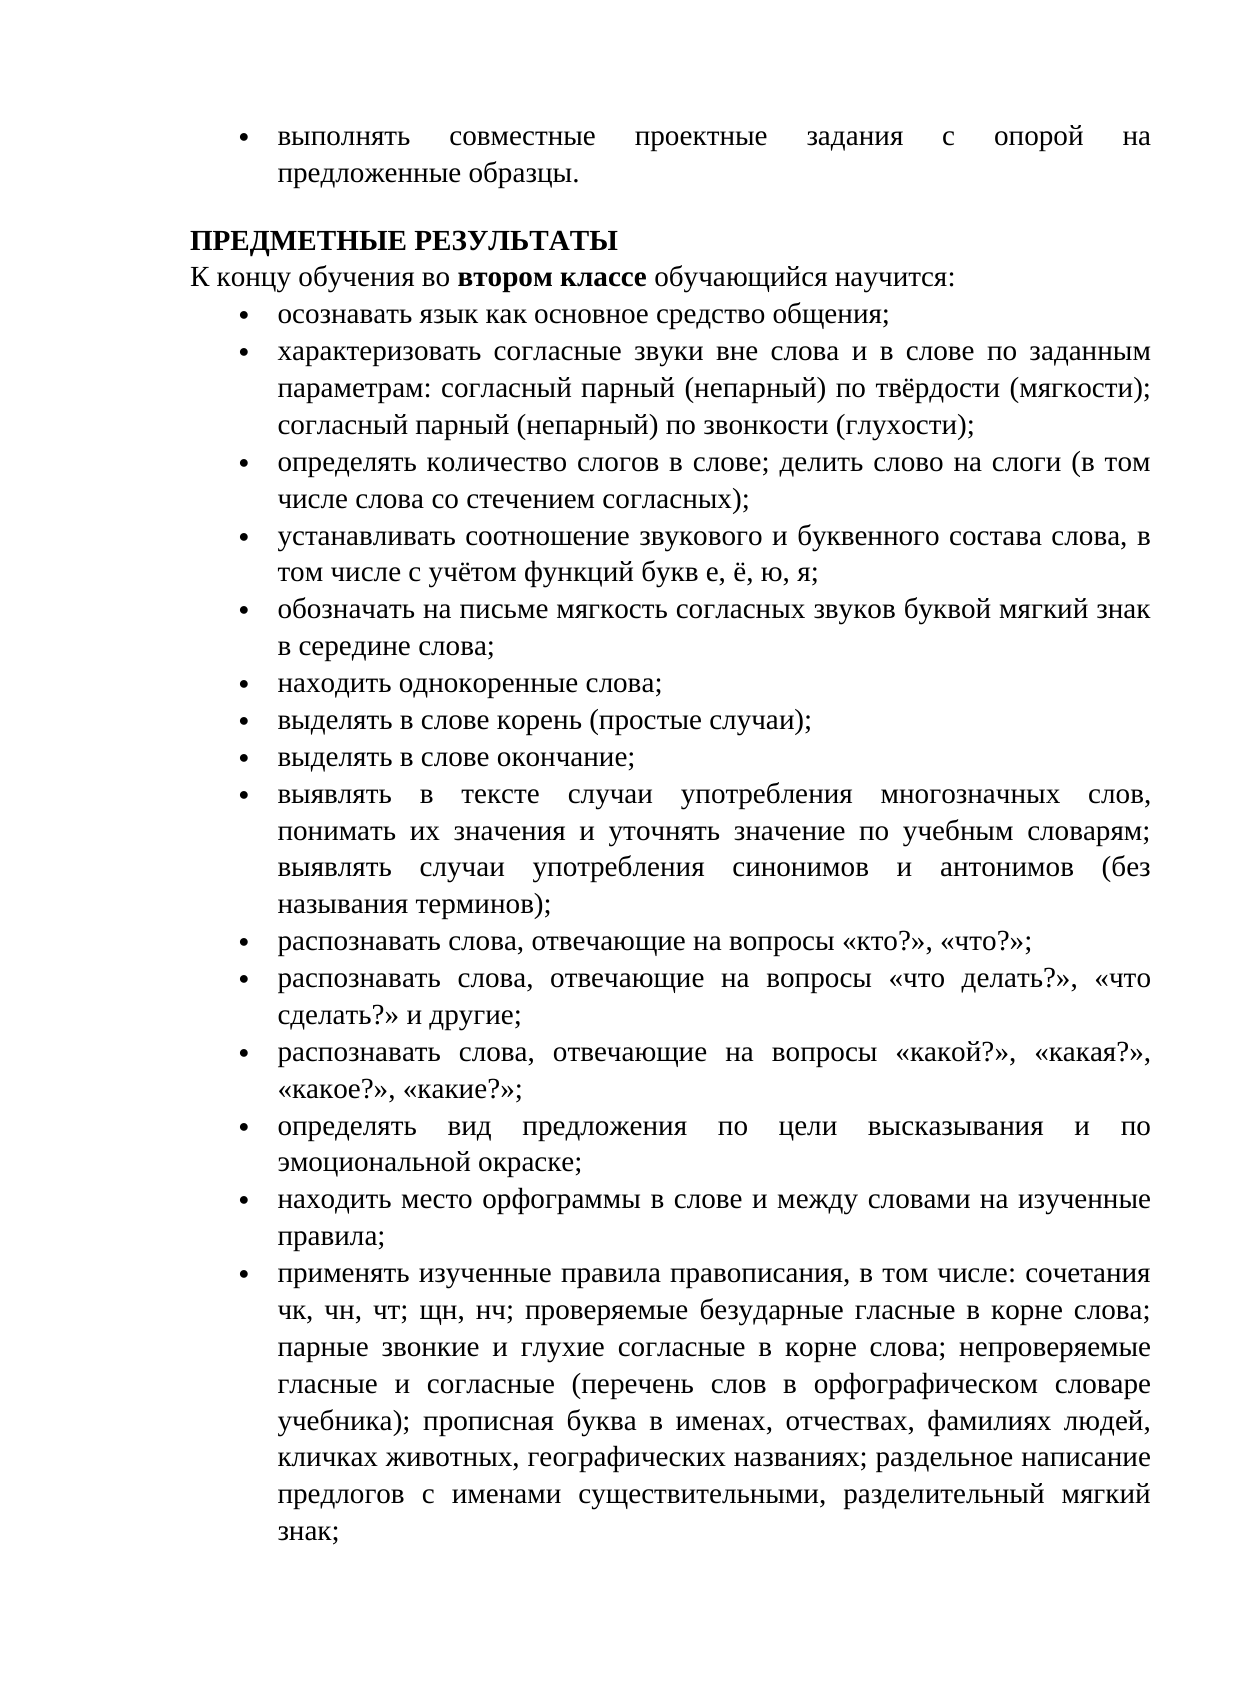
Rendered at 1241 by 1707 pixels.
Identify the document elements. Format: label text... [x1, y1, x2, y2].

list обозначать на письме мягкость согласных звуков буквой мягкий знак в середине слова; [240, 591, 1152, 662]
list выявлять в тексте случаи употребления многозначных слов, понимать их значения и уточнять значение по учебным словарям; выявлять случаи употребления синонимов и антонимов (без называния терминов); [240, 776, 1152, 920]
list распознавать слова, отвечающие на вопросы «что делать?», «что сделать?» и другие; [240, 960, 1152, 1031]
list выполнять совместные проектные задания с опорой на предложенные образцы. [240, 118, 1152, 188]
list выделять в слове окончание; [240, 739, 1152, 772]
text К концу обучения во втором классе обучающийся научится: [190, 259, 1152, 293]
list распознавать слова, отвечающие на вопросы «какой?», «какая?», «какое?», «какие?»; [240, 1034, 1152, 1104]
list осознавать язык как основное средство общения; [240, 296, 1152, 330]
list определять количество слогов в слове; делить слово на слоги (в том числе слова со стечением согласных); [240, 444, 1152, 514]
list характеризовать согласные звуки вне слова и в слове по заданным параметрам: согласный парный (непарный) по твёрдости (мягкости); согласный парный (непарный) по звонкости (глухости); [240, 333, 1152, 441]
list определять вид предложения по цели высказывания и по эмоциональной окраске; [240, 1108, 1152, 1178]
list распознавать слова, отвечающие на вопросы «кто?», «что?»; [240, 923, 1152, 957]
list устанавливать соотношение звукового и буквенного состава слова, в том числе с учётом функций букв е, ё, ю, я; [240, 518, 1152, 588]
list выделять в слове корень (простые случаи); [240, 702, 1152, 736]
list применять изученные правила правописания, в том числе: сочетания чк, чн, чт; щн, нч; проверяемые безударные гласные в корне слова; парные звонкие и глухие согласные в корне слова; непроверяемые гласные и согласные (перечень слов в орфографическом словаре учебника); прописная буква в именах, отчествах, фамилиях людей, кличках животных, географических названиях; раздельное написание предлогов с именами существительными, разделительный мягкий знак; [240, 1255, 1152, 1547]
list находить место орфограммы в слове и между словами на изученные правила; [240, 1181, 1152, 1252]
text ПРЕДМЕТНЫЕ РЕЗУЛЬТАТЫ [190, 223, 1152, 256]
list находить однокоренные слова; [240, 665, 1152, 699]
